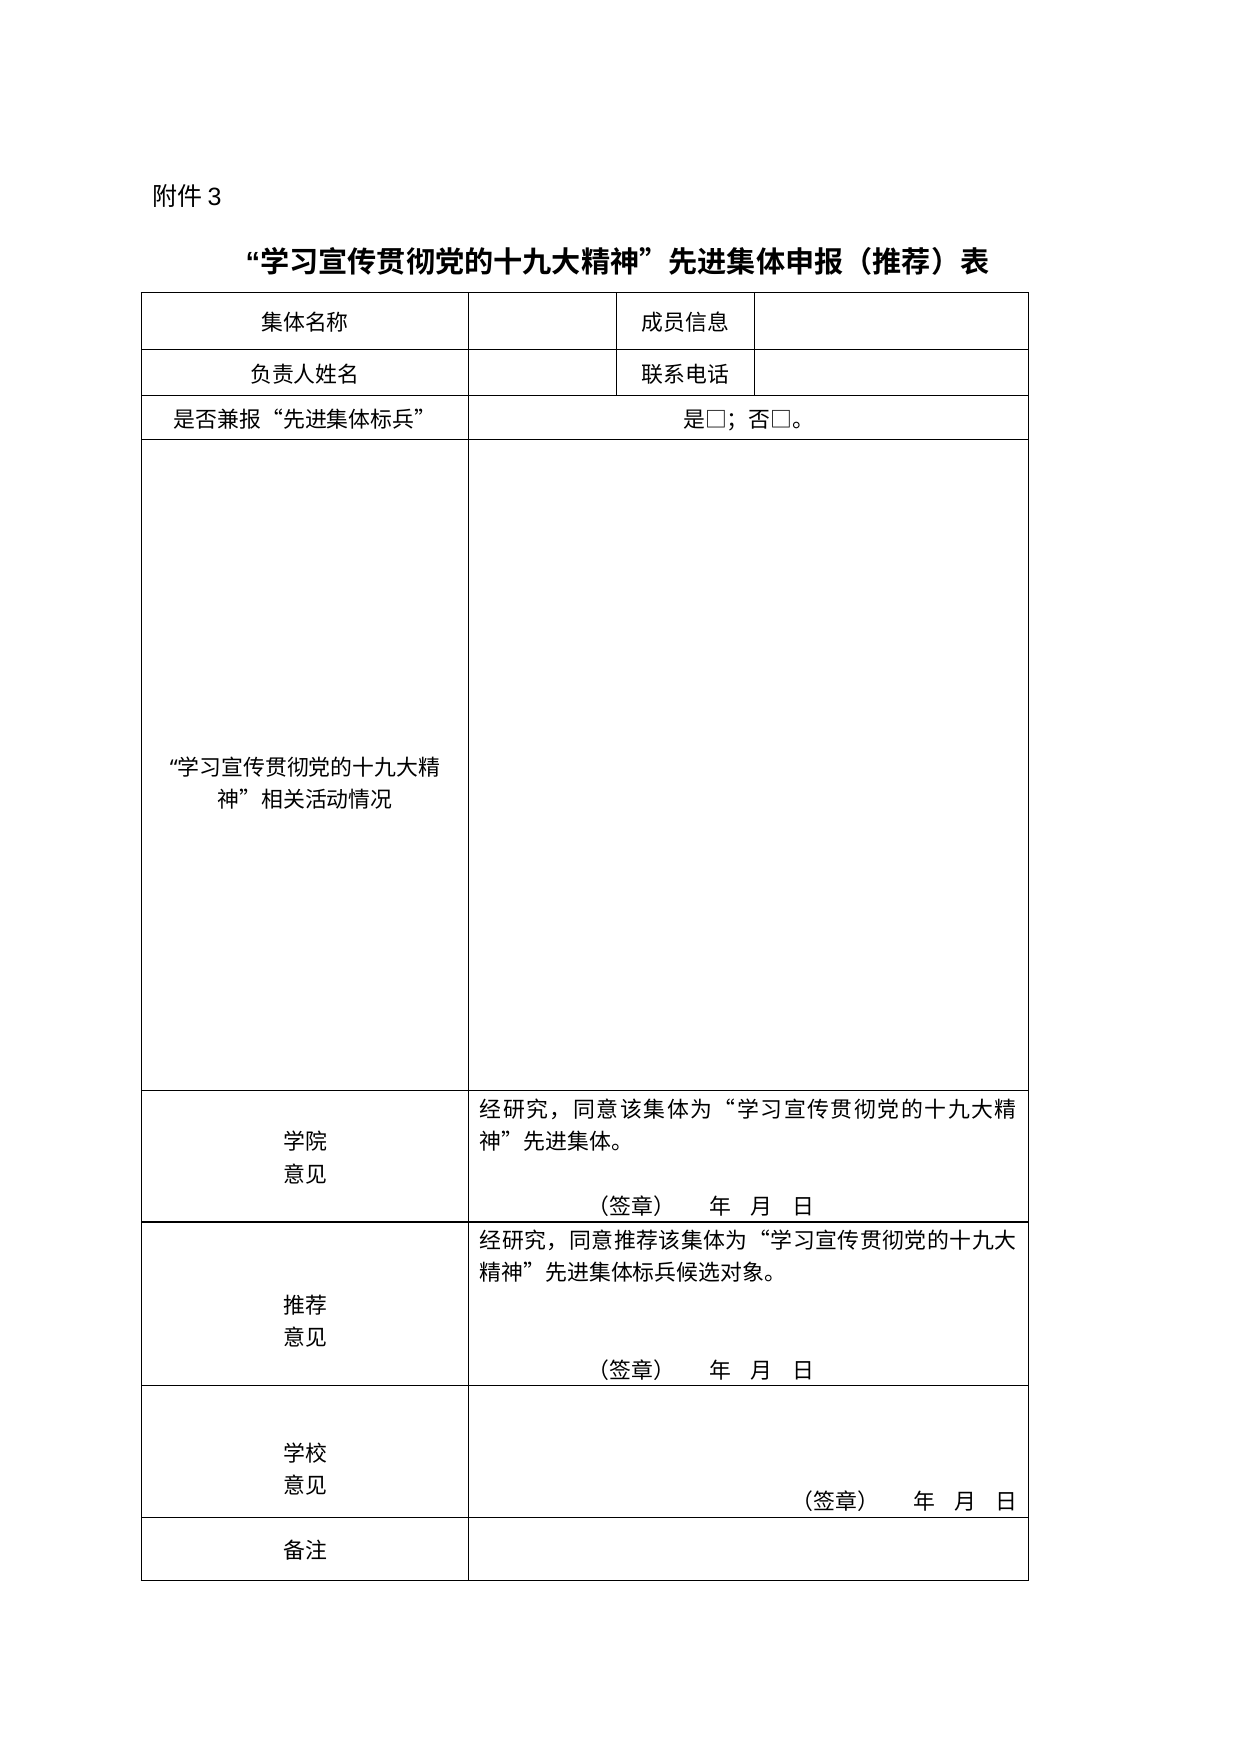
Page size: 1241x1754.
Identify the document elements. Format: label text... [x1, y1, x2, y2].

table_cell 推荐 意见 [142, 1223, 468, 1385]
table_cell 是□；否□。 [469, 396, 1028, 439]
text 附件3 [152, 162, 1082, 227]
table_cell [469, 1518, 1028, 1579]
table_header 集体名称 [142, 293, 468, 349]
table_cell 经研究，同意推荐该集体为“学习宣传贯彻党的十九大精神”先进集体标兵候选对象。 （签章） 年 月 日 [469, 1223, 1028, 1385]
table_cell 学校 意见 [142, 1386, 468, 1517]
table_cell 备注 [142, 1518, 468, 1579]
table_cell “学习宣传贯彻党的十九大精神”相关活动情况 [142, 440, 468, 1090]
table_cell 是否兼报“先进集体标兵” [142, 396, 468, 439]
text “学习宣传贯彻党的十九大精神”先进集体申报（推荐）表 [152, 227, 1082, 292]
table_cell [755, 350, 1028, 395]
table_cell [469, 350, 616, 395]
table_header 成员信息 [617, 293, 754, 349]
table_header [755, 293, 1028, 349]
table_cell 负责人姓名 [142, 350, 468, 395]
table_header [469, 293, 616, 349]
table_cell 经研究，同意该集体为“学习宣传贯彻党的十九大精神”先进集体。 （签章） 年 月 日 [469, 1091, 1028, 1221]
table_cell 联系电话 [617, 350, 754, 395]
table_cell [469, 440, 1028, 1090]
table_cell （签章） 年 月 日 [469, 1386, 1028, 1517]
table_cell 学院 意见 [142, 1091, 468, 1221]
